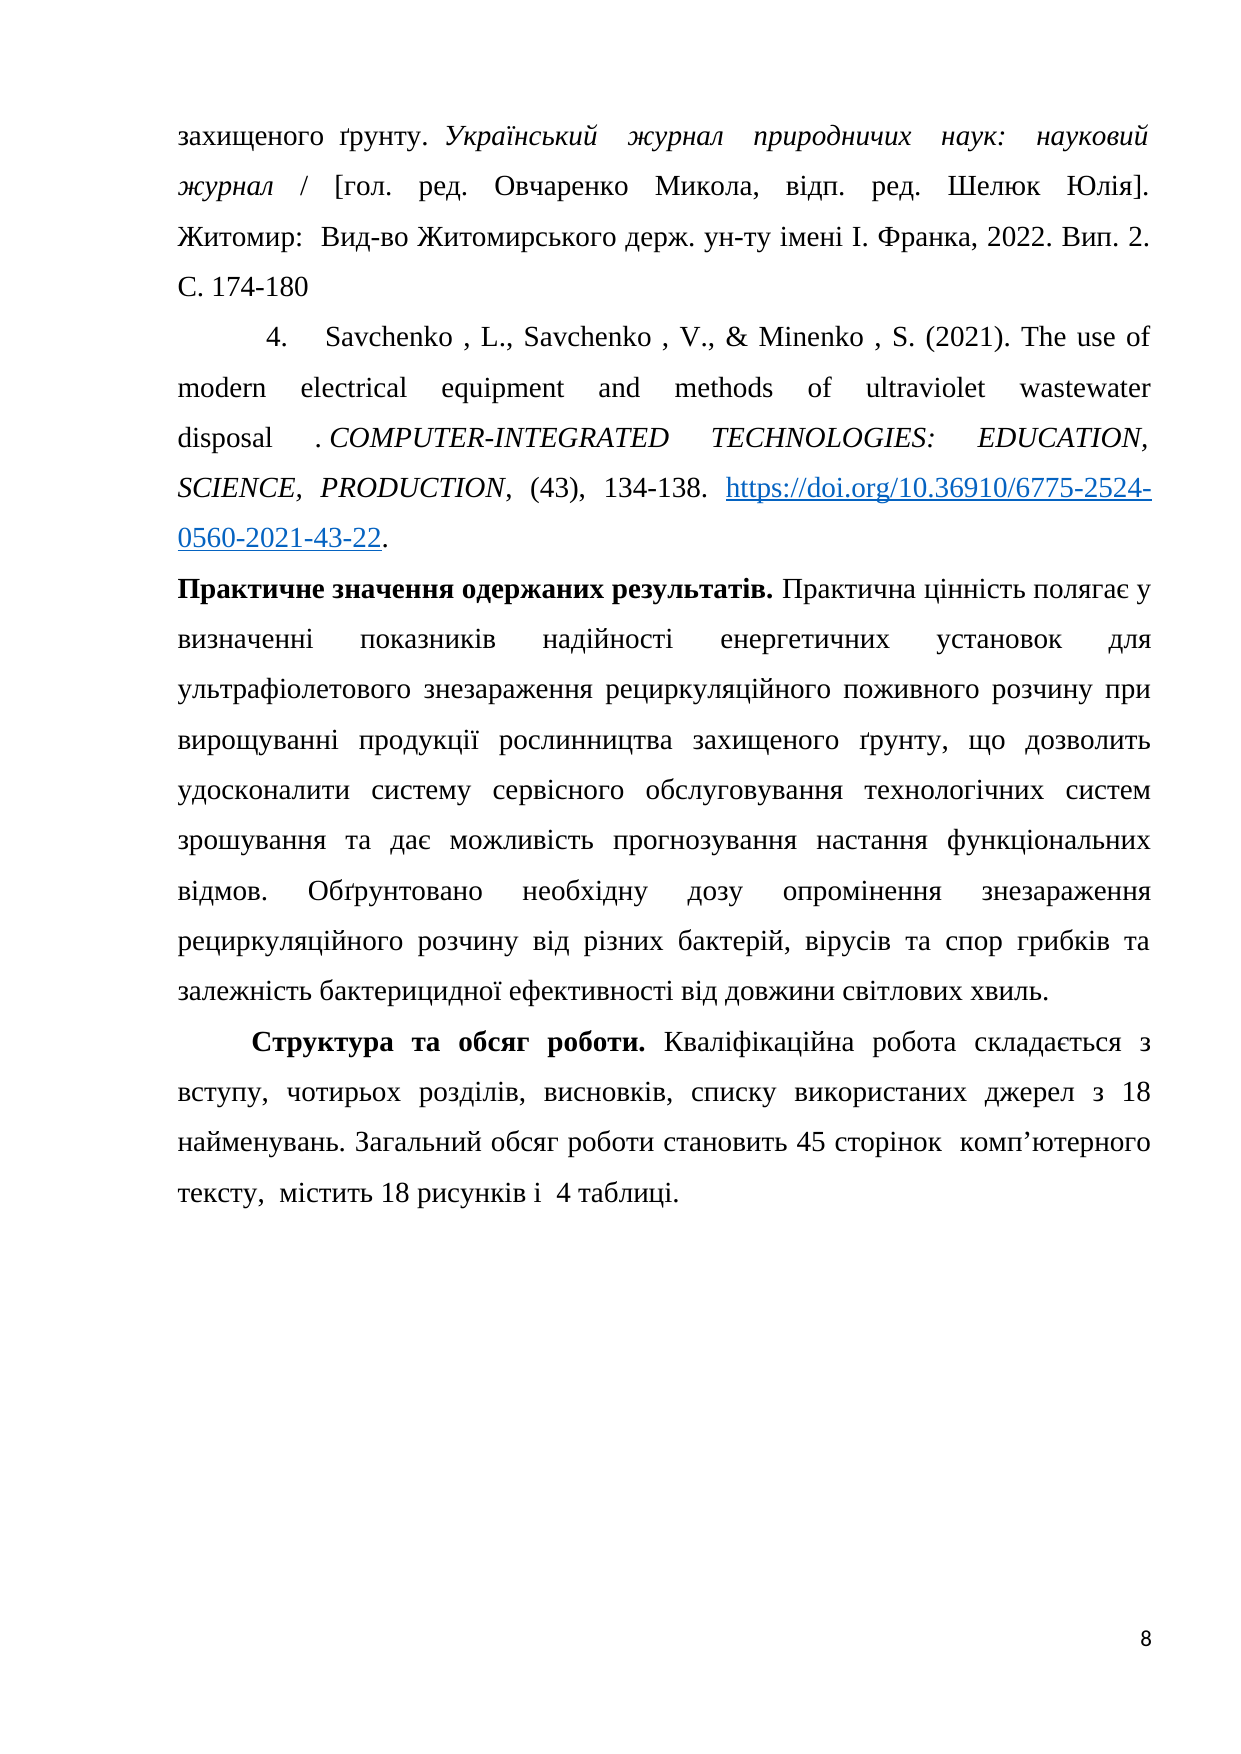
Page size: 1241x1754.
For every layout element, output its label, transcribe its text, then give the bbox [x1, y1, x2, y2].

text Практичне значення одержаних результатів. Практична цінність полягає у визначенні показників надійності енергетичних установок для ультрафіолетового знезараження рециркуляційного поживного розчину при вирощуванні продукції рослинництва захищеного ґрунту, що дозволить удосконалити систему сервісного обслуговування технологічних систем зрошування та дає можливість прогнозування настання функціональних відмов. Обґрунтовано необхідну дозу опромінення знезараження рециркуляційного розчину від різних бактерій, вірусів та спор грибків та залежність бактерицидної ефективності від довжини світлових хвиль. [177, 571, 1152, 1007]
list Savchenko , L., Savchenko , V., & Minenko , S. (2021). The use of modern electrical equipment and methods of ultraviolet wastewater disposal . COMPUTER-INTEGRATED TECHNOLOGIES: EDUCATION, SCIENCE, PRODUCTION, (43), 134-138. https://doi.org/10.36910/6775-2524-0560-2021-43-22. [177, 319, 1152, 554]
text Структура та обсяг роботи. Кваліфікаційна робота складається з вступу, чотирьох розділів, висновків, списку використаних джерел з 18 найменувань. Загальний обсяг роботи становить 45 сторінок комп’ютерного тексту, містить 18 рисунків і 4 таблиці. [177, 1024, 1152, 1208]
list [177, 118, 1152, 303]
